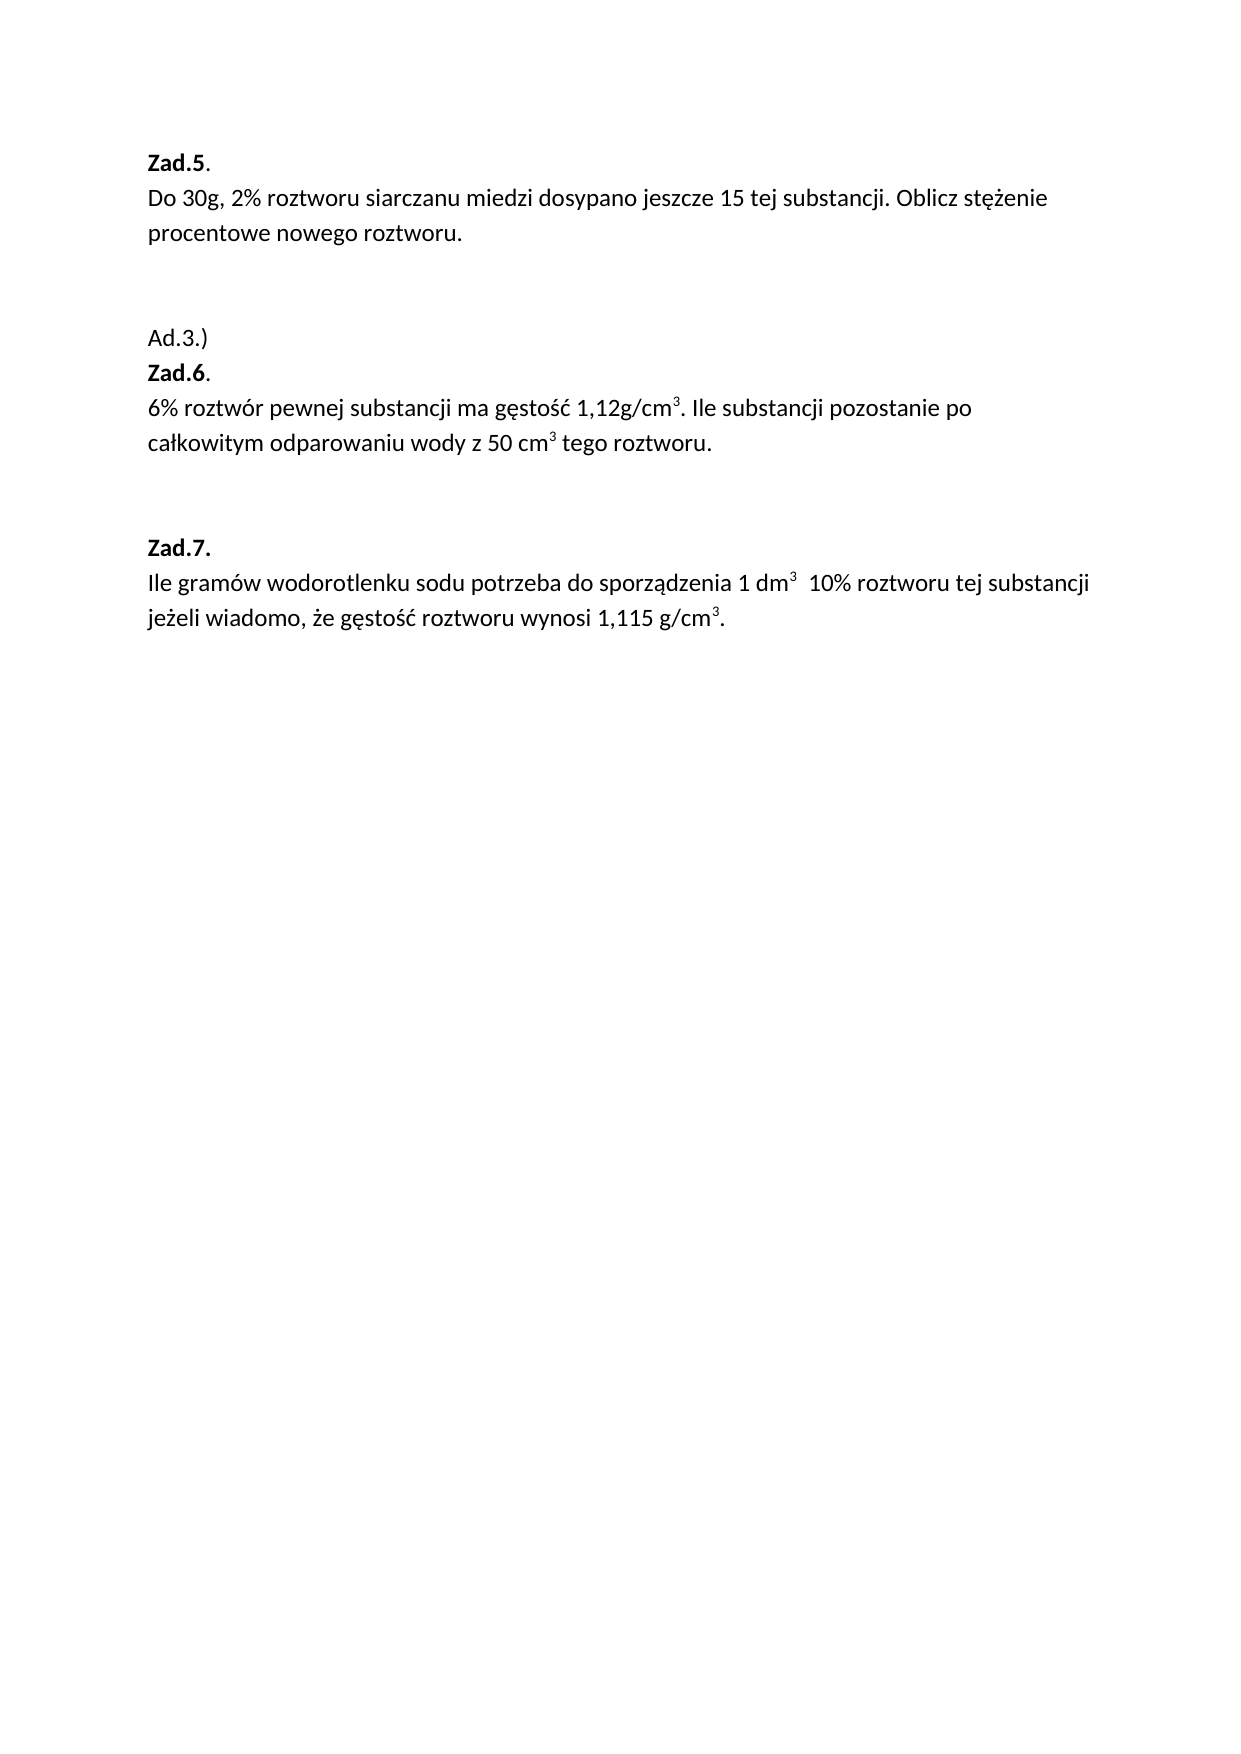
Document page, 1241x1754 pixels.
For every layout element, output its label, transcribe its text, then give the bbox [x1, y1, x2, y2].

text Ile gramów wodorotlenku sodu potrzeba do sporządzenia 1 dm3 10% roztworu tej substancji jeżeli wiadomo, że gęstość roztworu wynosi 1,115 g/cm3. [148, 568, 1093, 633]
text Ad.3.) [148, 323, 1093, 353]
text Zad.7. [148, 533, 1093, 563]
text Zad.6. [148, 358, 1093, 388]
text Zad.5. [148, 148, 1093, 178]
text 6% roztwór pewnej substancji ma gęstość 1,12g/cm3. Ile substancji pozostanie po całkowitym odparowaniu wody z 50 cm3 tego roztworu. [148, 393, 1093, 458]
text Do 30g, 2% roztworu siarczanu miedzi dosypano jeszcze 15 tej substancji. Oblicz stężenie procentowe nowego roztworu. [148, 183, 1093, 248]
